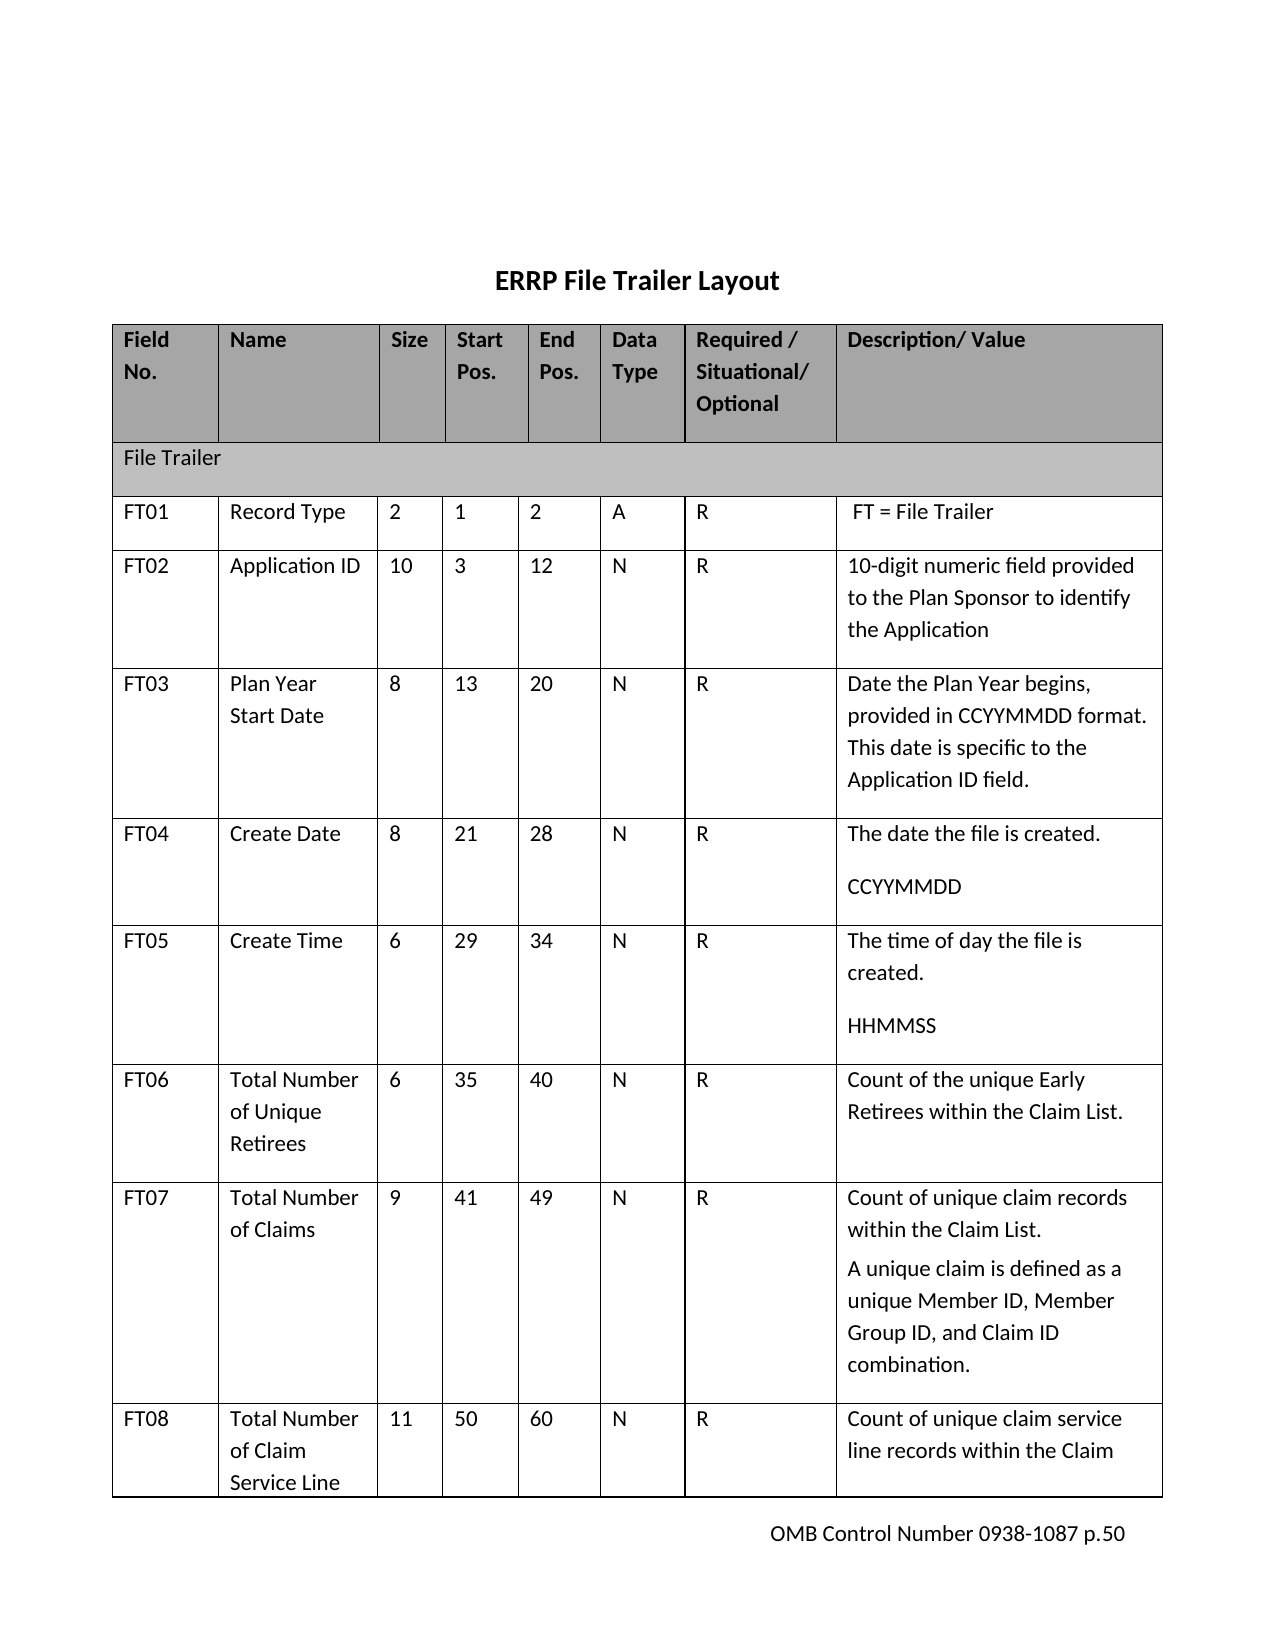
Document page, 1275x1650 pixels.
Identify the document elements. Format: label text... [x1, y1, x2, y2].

table_header Data Type [601, 325, 684, 442]
table_header Description/ Value [837, 325, 1162, 442]
table_cell R [686, 1183, 836, 1403]
table_cell R [686, 551, 836, 668]
table_header End Pos. [529, 325, 600, 442]
table_cell 2 [519, 497, 600, 550]
table_cell 34 [519, 926, 600, 1064]
table_cell 13 [443, 669, 518, 818]
table_cell R [686, 497, 836, 550]
table_cell 9 [378, 1183, 442, 1403]
table_cell 2 [378, 497, 442, 550]
table_cell 11 [378, 1404, 442, 1496]
table_cell Count of the unique Early Retirees within the Claim List. [837, 1065, 1162, 1182]
table_cell Create Date [219, 819, 377, 925]
table_cell R [686, 819, 836, 925]
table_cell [837, 1404, 1162, 1496]
table_cell 49 [519, 1183, 600, 1403]
table_cell N [601, 551, 684, 668]
table_cell R [686, 1404, 836, 1496]
table_cell Total Number of Unique Retirees [219, 1065, 377, 1182]
table_header Required / Situational/ Optional [686, 325, 836, 442]
table_cell The date the file is created. CCYYMMDD [837, 819, 1162, 925]
table_header Name [219, 325, 379, 442]
table_cell FT03 [113, 669, 218, 818]
table_cell FT04 [113, 819, 218, 925]
table_header Start Pos. [446, 325, 528, 442]
table_cell 40 [519, 1065, 600, 1182]
table_cell 28 [519, 819, 600, 925]
table_cell 1 [443, 497, 518, 550]
table_cell 10-digit numeric field provided to the Plan Sponsor to identify the Application [837, 551, 1162, 668]
table_cell 12 [519, 551, 600, 668]
table_cell 6 [378, 926, 442, 1064]
table_cell FT08 [113, 1404, 218, 1496]
table_cell 29 [443, 926, 518, 1064]
table_cell R [686, 926, 836, 1064]
table_cell R [686, 1065, 836, 1182]
table_cell Create Time [219, 926, 377, 1064]
table_cell R [686, 669, 836, 818]
table_cell 8 [378, 819, 442, 925]
table_cell 6 [378, 1065, 442, 1182]
table_cell Record Type [219, 497, 377, 550]
table_cell FT01 [113, 497, 218, 550]
table_cell Total Number of Claims [219, 1183, 377, 1403]
table_cell FT = File Trailer [837, 497, 1162, 550]
table_cell 20 [519, 669, 600, 818]
table_cell FT07 [113, 1183, 218, 1403]
table_cell The time of day the file is created. HHMMSS [837, 926, 1162, 1064]
table_cell N [601, 1183, 684, 1403]
table_cell N [601, 819, 684, 925]
table_cell Application ID [219, 551, 377, 668]
table_cell Count of unique claim records within the Claim List. A unique claim is defined as a unique Member ID, Member Group ID, and Claim ID combination. [837, 1183, 1162, 1403]
table_cell 41 [443, 1183, 518, 1403]
table_cell Date the Plan Year begins, provided in CCYYMMDD format. This date is specific to the Application ID field. [837, 669, 1162, 818]
table_cell N [601, 1065, 684, 1182]
table_cell Plan Year Start Date [219, 669, 377, 818]
table_cell N [601, 669, 684, 818]
table_cell FT02 [113, 551, 218, 668]
table_header Field No. [113, 325, 218, 442]
table_cell N [601, 1404, 684, 1496]
table_cell FT05 [113, 926, 218, 1064]
table_cell 8 [378, 669, 442, 818]
table_cell 60 [519, 1404, 600, 1496]
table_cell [219, 1404, 377, 1496]
table_cell FT06 [113, 1065, 218, 1182]
table_cell 50 [443, 1404, 518, 1496]
table_cell N [601, 926, 684, 1064]
table_cell File Trailer [113, 443, 1162, 496]
text ERRP File Trailer Layout [150, 262, 1125, 298]
table_cell 10 [378, 551, 442, 668]
table_header Size [380, 325, 445, 442]
table_cell 3 [443, 551, 518, 668]
table_cell 21 [443, 819, 518, 925]
table_cell A [601, 497, 684, 550]
table_cell 35 [443, 1065, 518, 1182]
